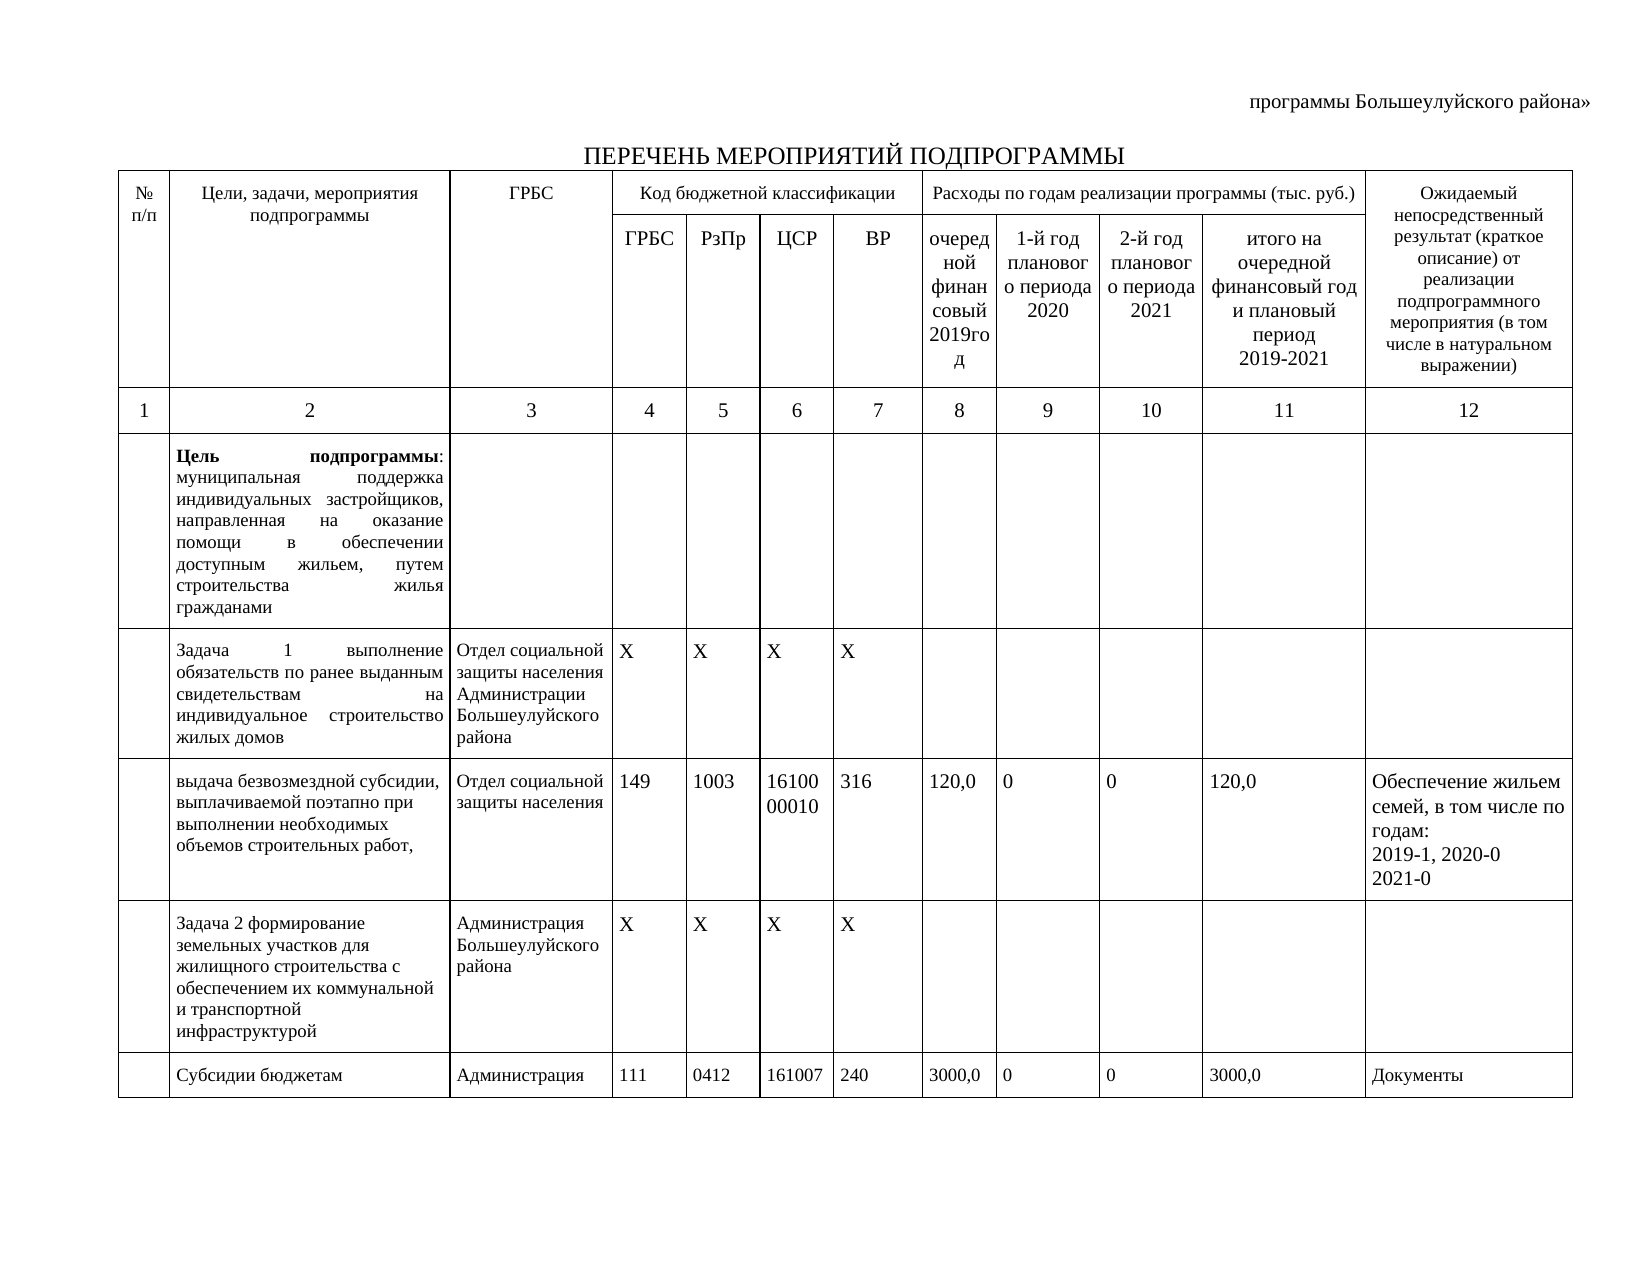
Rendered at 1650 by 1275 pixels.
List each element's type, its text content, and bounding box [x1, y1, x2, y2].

table_cell [1366, 434, 1572, 628]
table_cell 0 [997, 759, 1099, 900]
table_cell Х [687, 901, 759, 1052]
table_cell Х [834, 629, 922, 758]
table_cell Х [761, 629, 833, 758]
table_cell [923, 434, 996, 628]
table_cell [997, 629, 1099, 758]
table_cell 120,0 [1203, 759, 1365, 900]
table_cell [923, 629, 996, 758]
table_cell [451, 434, 612, 628]
table_cell [119, 759, 169, 900]
table_cell Х [687, 629, 759, 758]
table_cell ГРБС [613, 215, 686, 387]
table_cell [1366, 1053, 1572, 1097]
table_cell [1203, 629, 1365, 758]
table_cell очередной финансовый 2019год [923, 215, 996, 387]
table_cell Отдел социальной защиты населения [451, 759, 612, 900]
text ПЕРЕЧЕНЬ МЕРОПРИЯТИЙ ПОДПРОГРАММЫ [118, 141, 1591, 170]
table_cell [761, 1053, 833, 1097]
table_cell Х [613, 901, 686, 1052]
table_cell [451, 1053, 612, 1097]
table_cell [1100, 434, 1202, 628]
table_cell 4 [613, 388, 686, 433]
table_cell 2-й год планового периода 2021 [1100, 215, 1202, 387]
table_cell Обеспечение жильем семей, в том числе по годам: 2019-1, 2020-0 2021-0 [1366, 759, 1572, 900]
table_cell 8 [923, 388, 996, 433]
table_cell Администрация Большеулуйского района [451, 901, 612, 1052]
table_cell [1366, 901, 1572, 1052]
table_cell [997, 434, 1099, 628]
table_cell РзПр [687, 215, 759, 387]
table_cell 6 [761, 388, 833, 433]
table_cell 0 [1100, 1053, 1202, 1097]
table_cell 5 [687, 388, 759, 433]
table_cell [119, 434, 169, 628]
table_cell 0 [1100, 759, 1202, 900]
table_cell 149 [613, 759, 686, 900]
table_header Ожидаемый непосредственный результат (краткое описание) от реализации подпрограммного мероприятия (в том числе в натуральном выражении) [1366, 171, 1572, 387]
table_cell 3 [451, 388, 612, 433]
table_cell 120,0 [923, 759, 996, 900]
table_header Цели, задачи, мероприятия подпрограммы [170, 171, 449, 387]
table_cell Отдел социальной защиты населения Администрации Большеулуйского района [451, 629, 612, 758]
table_cell 10 [1100, 388, 1202, 433]
table_cell Цель подпрограммы: муниципальная поддержка индивидуальных застройщиков, направленная на оказание помощи в обеспечении доступным жильем, путем строительства жилья гражданами [170, 434, 449, 628]
table_cell [119, 1053, 169, 1097]
table_cell 240 240 [834, 1053, 922, 1097]
table_cell ВР [834, 215, 922, 387]
table_cell [1100, 901, 1202, 1052]
table_cell [1100, 629, 1202, 758]
text программы Большеулуйского района» [118, 89, 1591, 113]
table_header ГРБС [451, 171, 612, 387]
table_header Расходы по годам реализации программы (тыс. руб.) [923, 171, 1365, 214]
table_cell [761, 434, 833, 628]
table_cell 3000,0 141,6 [923, 1053, 996, 1097]
table_cell [997, 901, 1099, 1052]
table_cell Х [761, 901, 833, 1052]
table_cell [687, 434, 759, 628]
table_cell Задача 1 выполнение обязательств по ранее выданным свидетельствам на индивидуальное строительство жилых домов [170, 629, 449, 758]
table_cell [923, 901, 996, 1052]
table_cell 0412 0412 [687, 1053, 759, 1097]
table_cell 111 111 [613, 1053, 686, 1097]
table_header № п/п [119, 171, 169, 387]
table_cell 11 [1203, 388, 1365, 433]
table_cell ЦСР [761, 215, 833, 387]
table_cell Задача 2 формирование земельных участков для жилищного строительства с обеспечением их коммунальной и транспортной инфраструктурой [170, 901, 449, 1052]
table_cell 9 [997, 388, 1099, 433]
table_cell [1366, 629, 1572, 758]
table_cell выдача безвозмездной субсидии, выплачиваемой поэтапно при выполнении необходимых объемов строительных работ, [170, 759, 449, 900]
table_cell 316 [834, 759, 922, 900]
table_cell итого на очередной финансовый год и плановый период 2019-2021 [1203, 215, 1365, 387]
table_cell 0 [997, 1053, 1099, 1097]
table_cell [119, 629, 169, 758]
table_cell [1203, 901, 1365, 1052]
table_cell [119, 901, 169, 1052]
table_cell 7 [834, 388, 922, 433]
table_cell 1 [119, 388, 169, 433]
table_cell [834, 434, 922, 628]
table_cell 1610000010 [761, 759, 833, 900]
table_cell [613, 434, 686, 628]
table_cell 2 [170, 388, 449, 433]
table_cell 12 [1366, 388, 1572, 433]
table_header Код бюджетной классификации [613, 171, 922, 214]
table_cell Х [834, 901, 922, 1052]
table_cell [170, 1053, 449, 1097]
table_cell [1203, 434, 1365, 628]
table_cell 1003 [687, 759, 759, 900]
table_cell Х [613, 629, 686, 758]
table_cell 3000,0 141,6 [1203, 1053, 1365, 1097]
table_cell 1-й год планового периода 2020 [997, 215, 1099, 387]
